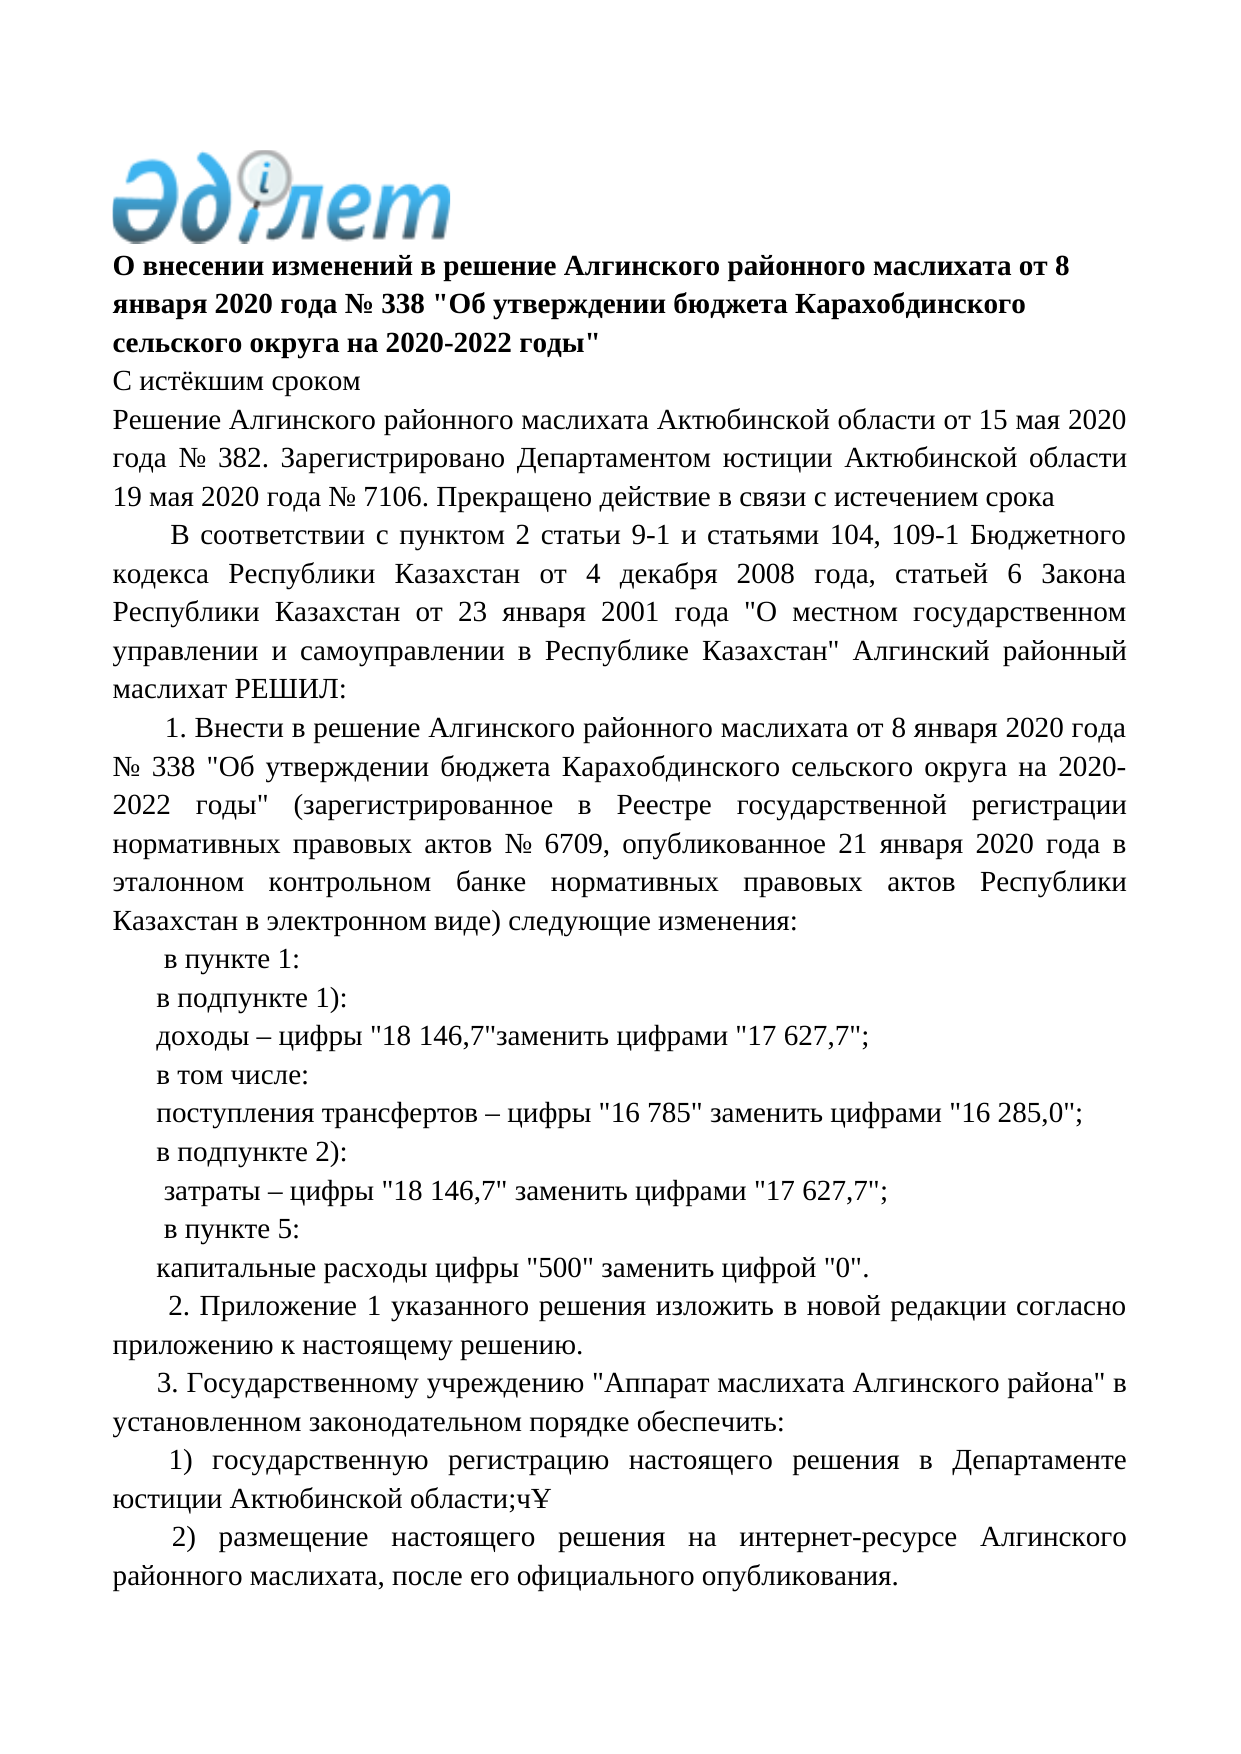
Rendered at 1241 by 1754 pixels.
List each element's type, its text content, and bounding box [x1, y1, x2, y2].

text капитальные расходы цифры "500" заменить цифрой "0". [112, 1250, 1128, 1283]
text 2. Приложение 1 указанного решения изложить в новой редакции согласно приложению к настоящему решению. [112, 1288, 1128, 1360]
text в пункте 1: [112, 941, 1128, 975]
text В соответствии с пунктом 2 статьи 9-1 и статьями 104, 109-1 Бюджетного кодекса Республики Казахстан от 4 декабря 2008 года, статьей 6 Закона Республики Казахстан от 23 января 2001 года "О местном государственном управлении и самоуправлении в Республике Казахстан" Алгинский районный маслихат РЕШИЛ: [112, 517, 1128, 705]
text затраты – цифры "18 146,7" заменить цифрами "17 627,7"; [112, 1173, 1128, 1206]
text 3. Государственному учреждению "Аппарат маслихата Алгинского района" в установленном законодательном порядке обеспечить: [112, 1365, 1128, 1437]
text в пункте 5: [112, 1211, 1128, 1245]
text в том числе: [112, 1057, 1128, 1091]
text в подпункте 2): [112, 1134, 1128, 1168]
text С истёкшим сроком [112, 363, 1128, 397]
text 1. Внести в решение Алгинского районного маслихата от 8 января 2020 года № 338 "Об утверждении бюджета Карахобдинского сельского округа на 2020-2022 годы" (зарегистрированное в Реестре государственной регистрации нормативных правовых актов № 6709, опубликованное 21 января 2020 года в эталонном контрольном банке нормативных правовых актов Республики Казахстан в электронном виде) следующие изменения: [112, 710, 1128, 936]
text поступления трансфертов – цифры "16 785" заменить цифрами "16 285,0"; [112, 1096, 1128, 1129]
picture [112, 150, 451, 244]
text доходы – цифры "18 146,7"заменить цифрами "17 627,7"; [112, 1018, 1128, 1052]
text О внесении изменений в решение Алгинского районного маслихата от 8 января 2020 года № 338 "Об утверждении бюджета Карахобдинского сельского округа на 2020-2022 годы" [112, 248, 1128, 358]
text 1) государственную регистрацию настоящего решения в Департаменте юстиции Актюбинской области;чҰ [112, 1442, 1128, 1514]
text Решение Алгинского районного маслихата Актюбинской области от 15 мая 2020 года № 382. Зарегистрировано Департаментом юстиции Актюбинской области 19 мая 2020 года № 7106. Прекращено действие в связи с истечением срока [112, 402, 1128, 512]
text в подпункте 1): [112, 980, 1128, 1013]
text 2) размещение настоящего решения на интернет-ресурсе Алгинского районного маслихата, после его официального опубликования. [112, 1519, 1128, 1592]
